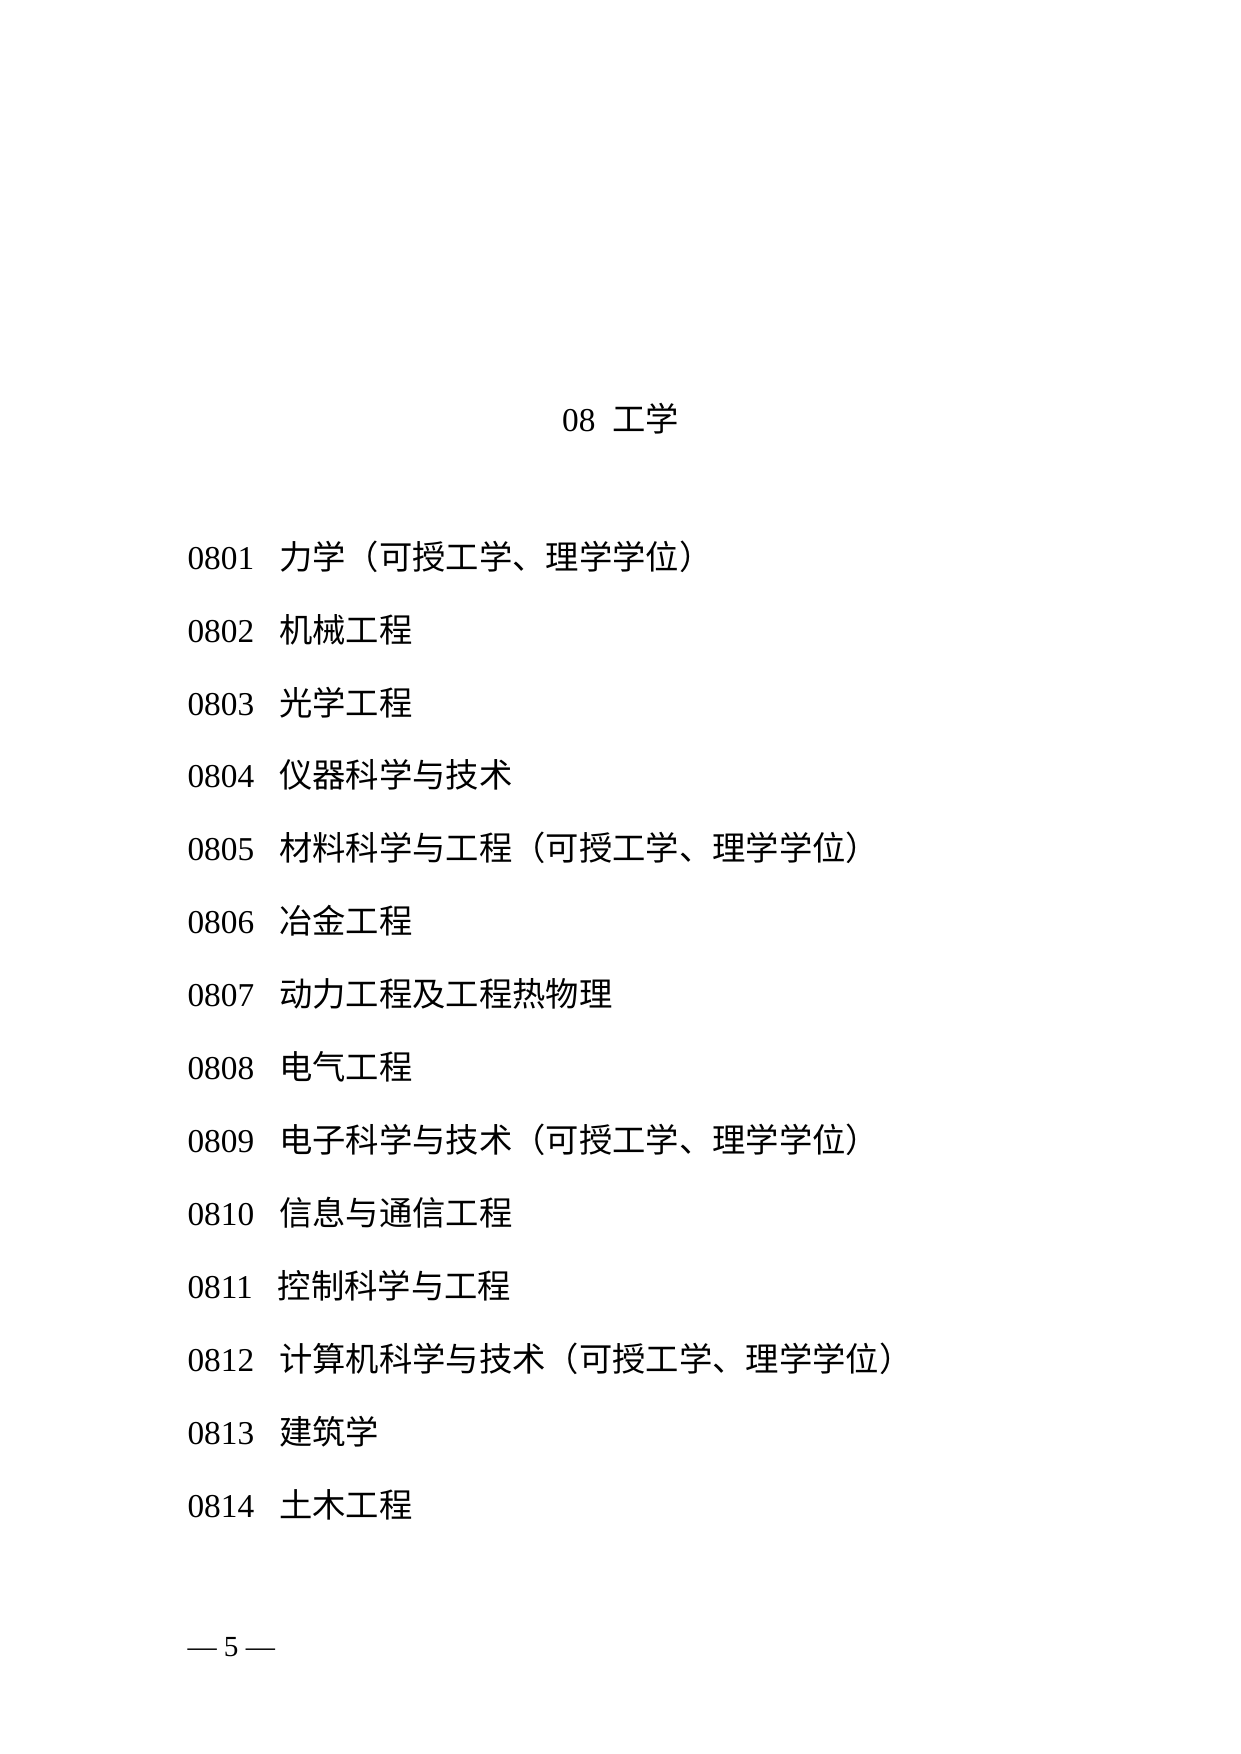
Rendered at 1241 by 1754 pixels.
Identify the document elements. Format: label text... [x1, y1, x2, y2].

text 0810 信息与通信工程 [187, 1167, 1053, 1240]
text 0803 光学工程 [187, 657, 1053, 729]
text 0801 力学（可授工学、理学学位） [187, 511, 1053, 584]
text 0813 建筑学 [187, 1386, 1053, 1459]
text 0806 冶金工程 [187, 875, 1053, 948]
text 0807 动力工程及工程热物理 [187, 948, 1053, 1021]
text 0811 控制科学与工程 [187, 1240, 1053, 1313]
text 0814 土木工程 [187, 1459, 1053, 1532]
text 0812 计算机科学与技术（可授工学、理学学位） [187, 1313, 1053, 1386]
text 08 工学 [187, 373, 1053, 446]
text 0805 材料科学与工程（可授工学、理学学位） [187, 802, 1053, 875]
text 0809 电子科学与技术（可授工学、理学学位） [187, 1094, 1053, 1167]
text 0804 仪器科学与技术 [187, 729, 1053, 802]
text 0802 机械工程 [187, 584, 1053, 657]
text 0808 电气工程 [187, 1021, 1053, 1094]
